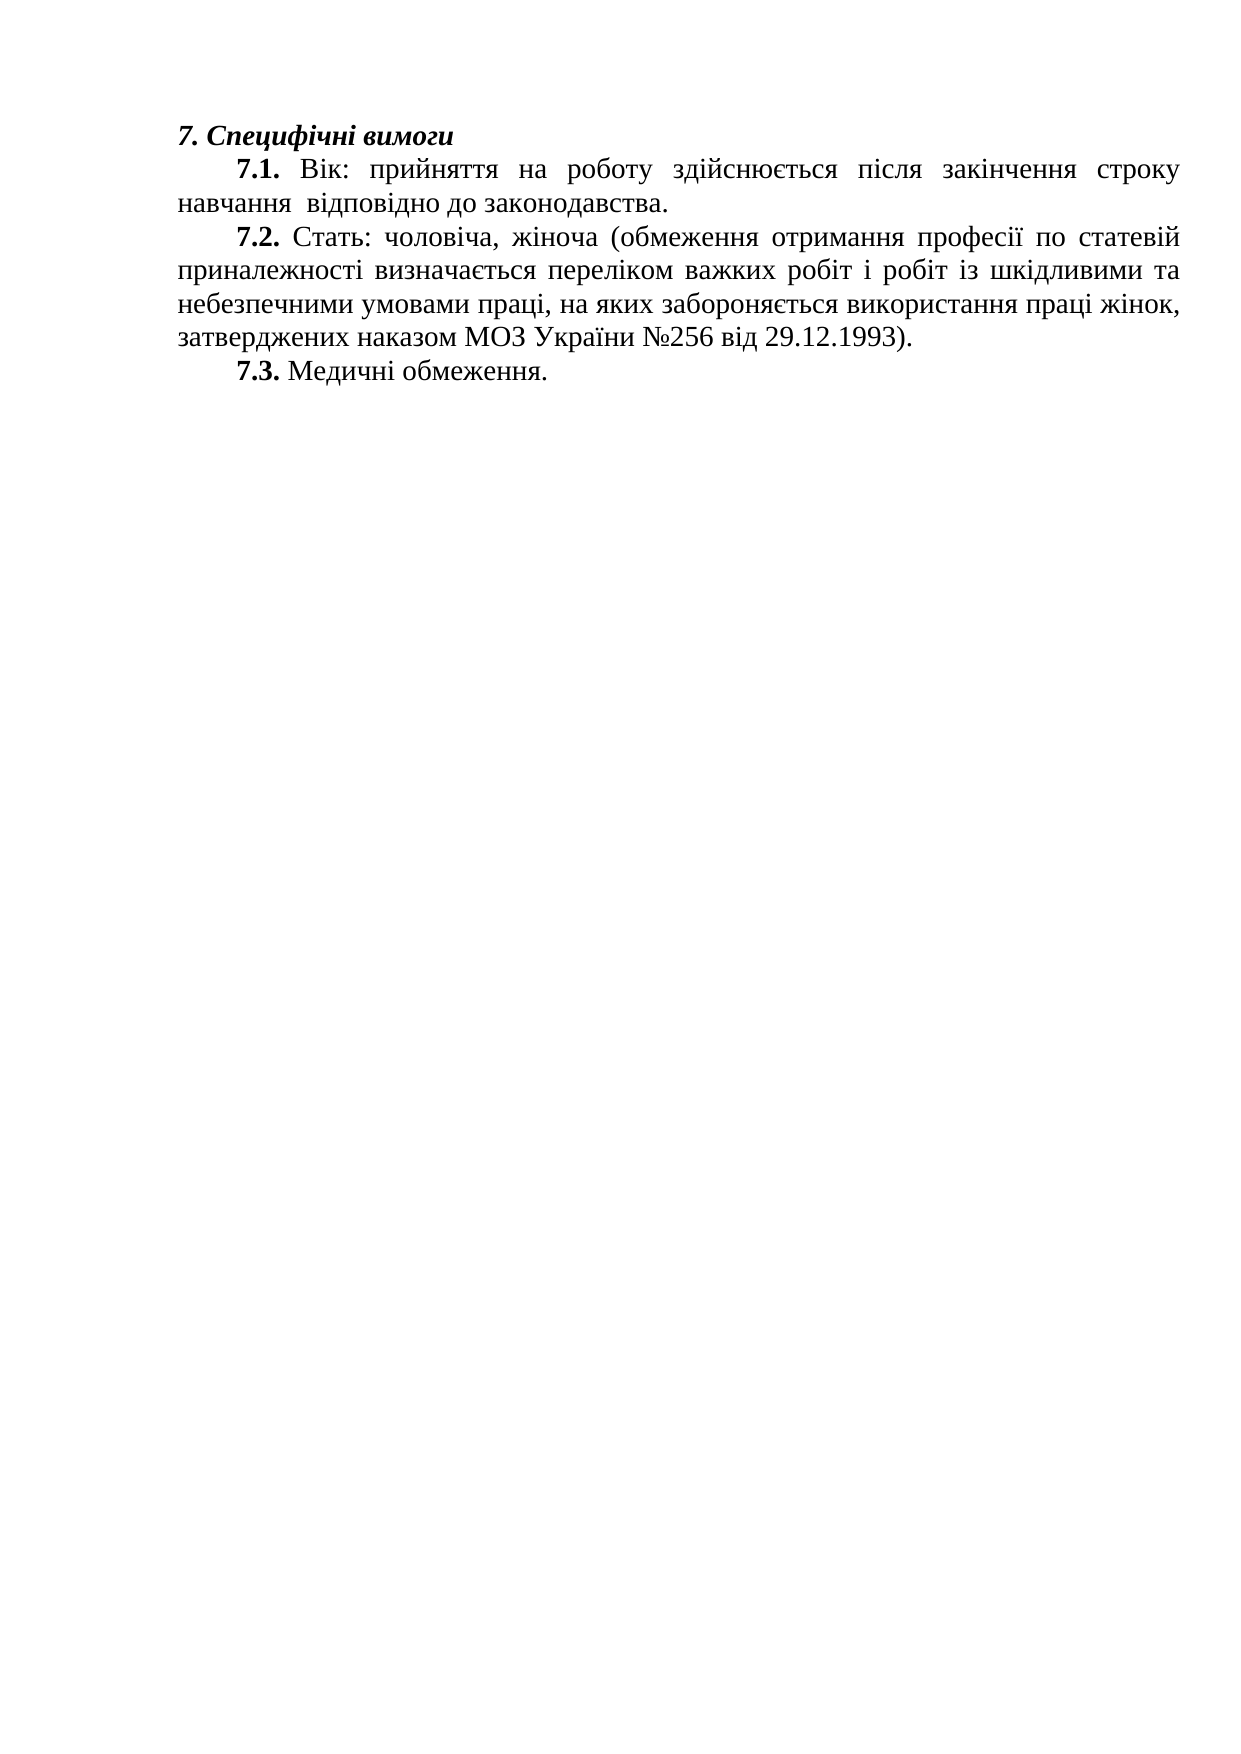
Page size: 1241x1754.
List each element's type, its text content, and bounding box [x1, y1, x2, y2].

text 7.3. Медичні обмеження. [177, 353, 1181, 386]
text 7. Специфічні вимоги [177, 118, 1181, 152]
text 7.1. Вік: прийняття на роботу здійснюється після закінчення строку навчання відповідно до законодавства. [177, 152, 1181, 219]
text 7.2. Стать: чоловіча, жіноча (обмеження отримання професії по статевій приналежності визначається переліком важких робіт і робіт із шкідливими та небезпечними умовами праці, на яких забороняється використання праці жінок, затверджених наказом МОЗ України №256 від 29.12.1993). [177, 219, 1181, 353]
